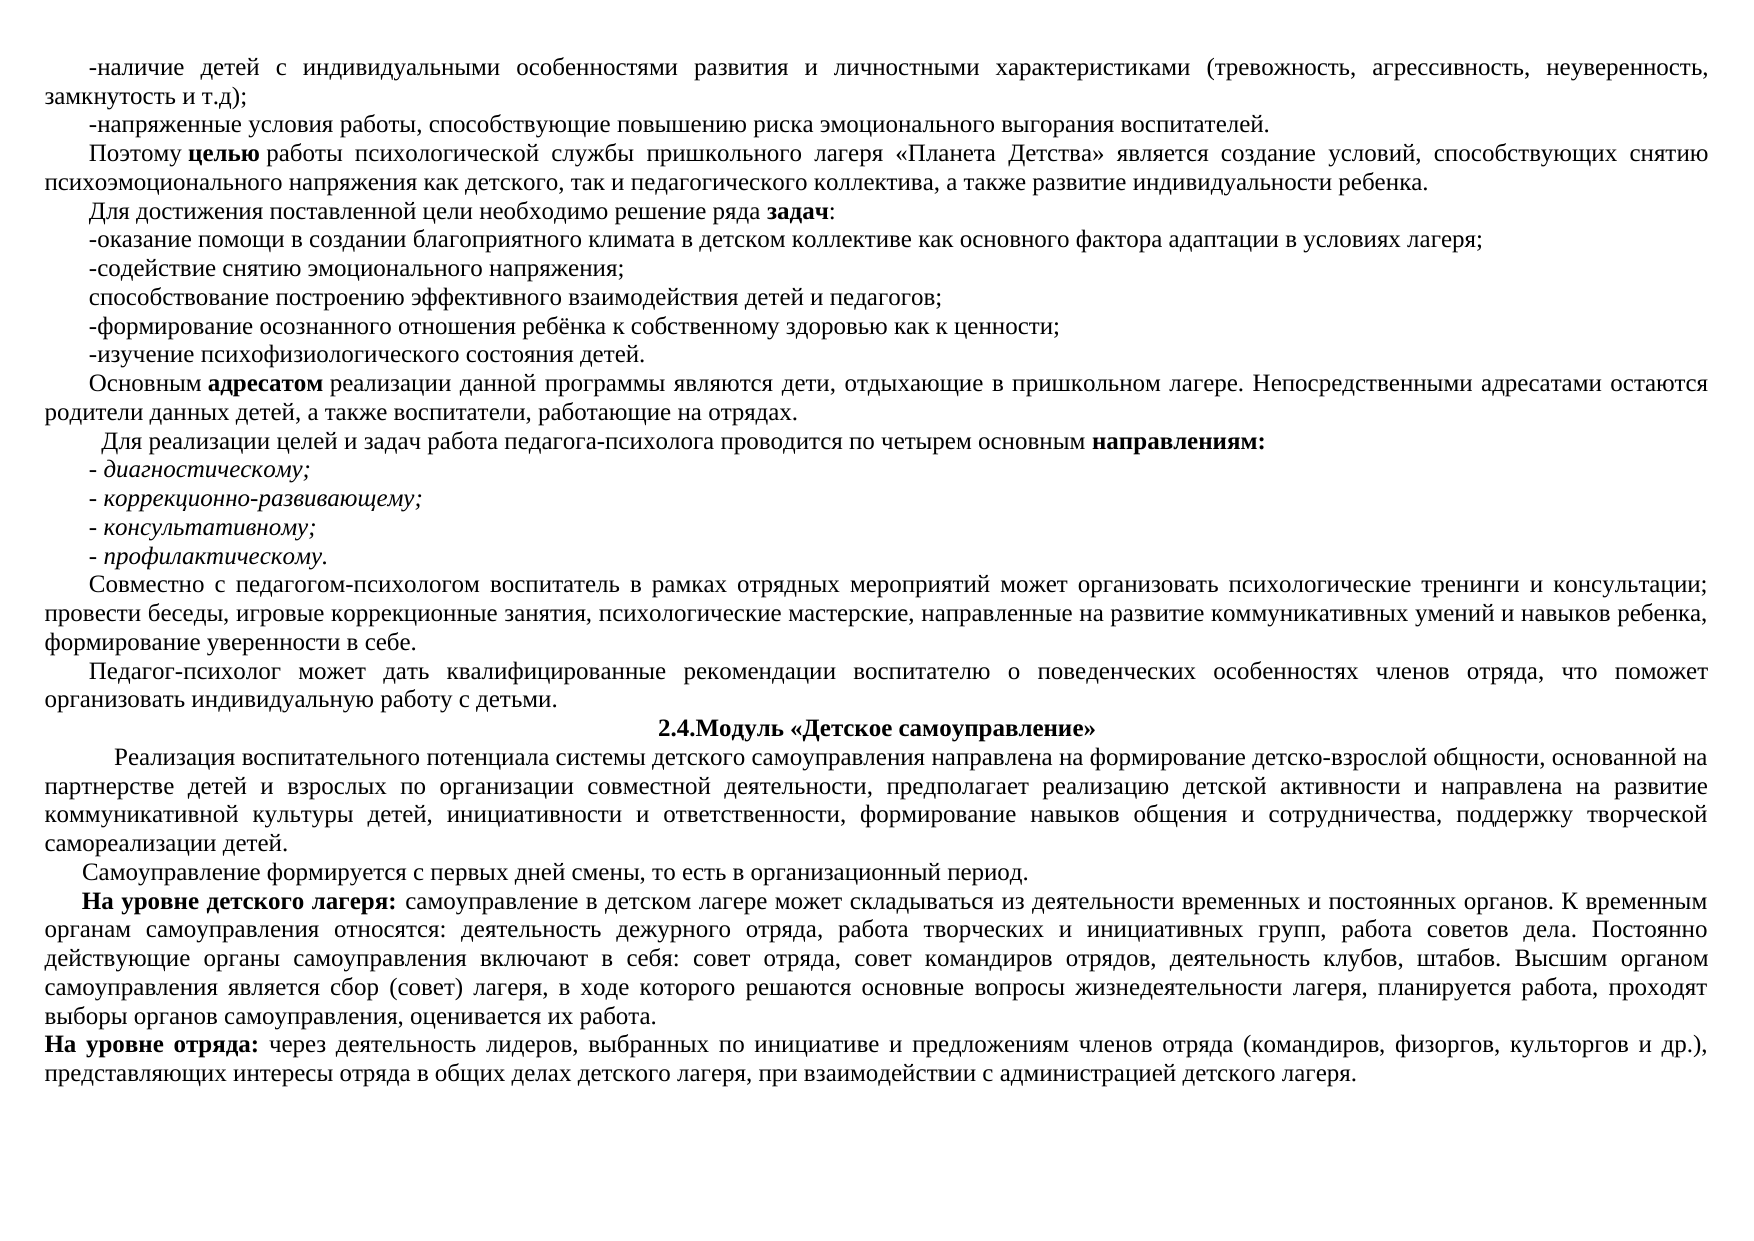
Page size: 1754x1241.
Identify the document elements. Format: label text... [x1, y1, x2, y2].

text Поэтому целью работы психологической службы пришкольного лагеря «Планета Детства» является создание условий, способствующих снятию психоэмоционального напряжения как детского, так и педагогического коллектива, а также развитие индивидуальности ребенка. [44, 138, 1710, 196]
text -изучение психофизиологического состояния детей. [44, 339, 1710, 368]
text способствование построению эффективного взаимодействия детей и педагогов; [44, 282, 1710, 311]
text - коррекционно-развивающему; [44, 483, 1710, 512]
text -формирование осознанного отношения ребёнка к собственному здоровью как к ценности; [44, 311, 1710, 339]
text -наличие детей с индивидуальными особенностями развития и личностными характеристиками (тревожность, агрессивность, неуверенность, замкнутость и т.д); [44, 52, 1710, 109]
text Основным адресатом реализации данной программы являются дети, отдыхающие в пришкольном лагере. Непосредственными адресатами остаются родители данных детей, а также воспитатели, работающие на отрядах. [44, 368, 1710, 426]
text - диагностическому; [44, 454, 1710, 483]
text -оказание помощи в создании благоприятного климата в детском коллективе как основного фактора адаптации в условиях лагеря; [44, 224, 1710, 253]
text 2.4.Модуль «Детское самоуправление» [44, 713, 1710, 742]
text - консультативному; [44, 512, 1710, 541]
text Для реализации целей и задач работа педагога-психолога проводится по четырем основным направлениям: [44, 426, 1710, 454]
text Реализация воспитательного потенциала системы детского самоуправления направлена на формирование детско-взрослой общности, основанной на партнерстве детей и взрослых по организации совместной деятельности, предполагает реализацию детской активности и направлена на развитие коммуникативной культуры детей, инициативности и ответственности, формирование навыков общения и сотрудничества, поддержку творческой самореализации детей. [44, 742, 1710, 857]
text Самоуправление формируется с первых дней смены, то есть в организационный период. [44, 857, 1710, 886]
text -содействие снятию эмоционального напряжения; [44, 253, 1710, 282]
text Для достижения поставленной цели необходимо решение ряда задач: [44, 196, 1710, 224]
text - профилактическому. [44, 541, 1710, 569]
text На уровне детского лагеря: самоуправление в детском лагере может складываться из деятельности временных и постоянных органов. К временным органам самоуправления относятся: деятельность дежурного отряда, работа творческих и инициативных групп, работа советов дела. Постоянно действующие органы самоуправления включают в себя: совет отряда, совет командиров отрядов, деятельность клубов, штабов. Высшим органом самоуправления является сбор (совет) лагеря, в ходе которого решаются основные вопросы жизнедеятельности лагеря, планируется работа, проходят выборы органов самоуправления, оценивается их работа. [44, 886, 1710, 1029]
text -напряженные условия работы, способствующие повышению риска эмоционального выгорания воспитателей. [44, 109, 1710, 138]
text На уровне отряда: через деятельность лидеров, выбранных по инициативе и предложениям членов отряда (командиров, физоргов, культоргов и др.), представляющих интересы отряда в общих делах детского лагеря, при взаимодействии с администрацией детского лагеря. [44, 1029, 1710, 1087]
text Педагог-психолог может дать квалифицированные рекомендации воспитателю о поведенческих особенностях членов отряда, что поможет организовать индивидуальную работу с детьми. [44, 656, 1710, 713]
text Совместно с педагогом-психологом воспитатель в рамках отрядных мероприятий может организовать психологические тренинги и консультации; провести беседы, игровые коррекционные занятия, психологические мастерские, направленные на развитие коммуникативных умений и навыков ребенка, формирование уверенности в себе. [44, 569, 1710, 656]
